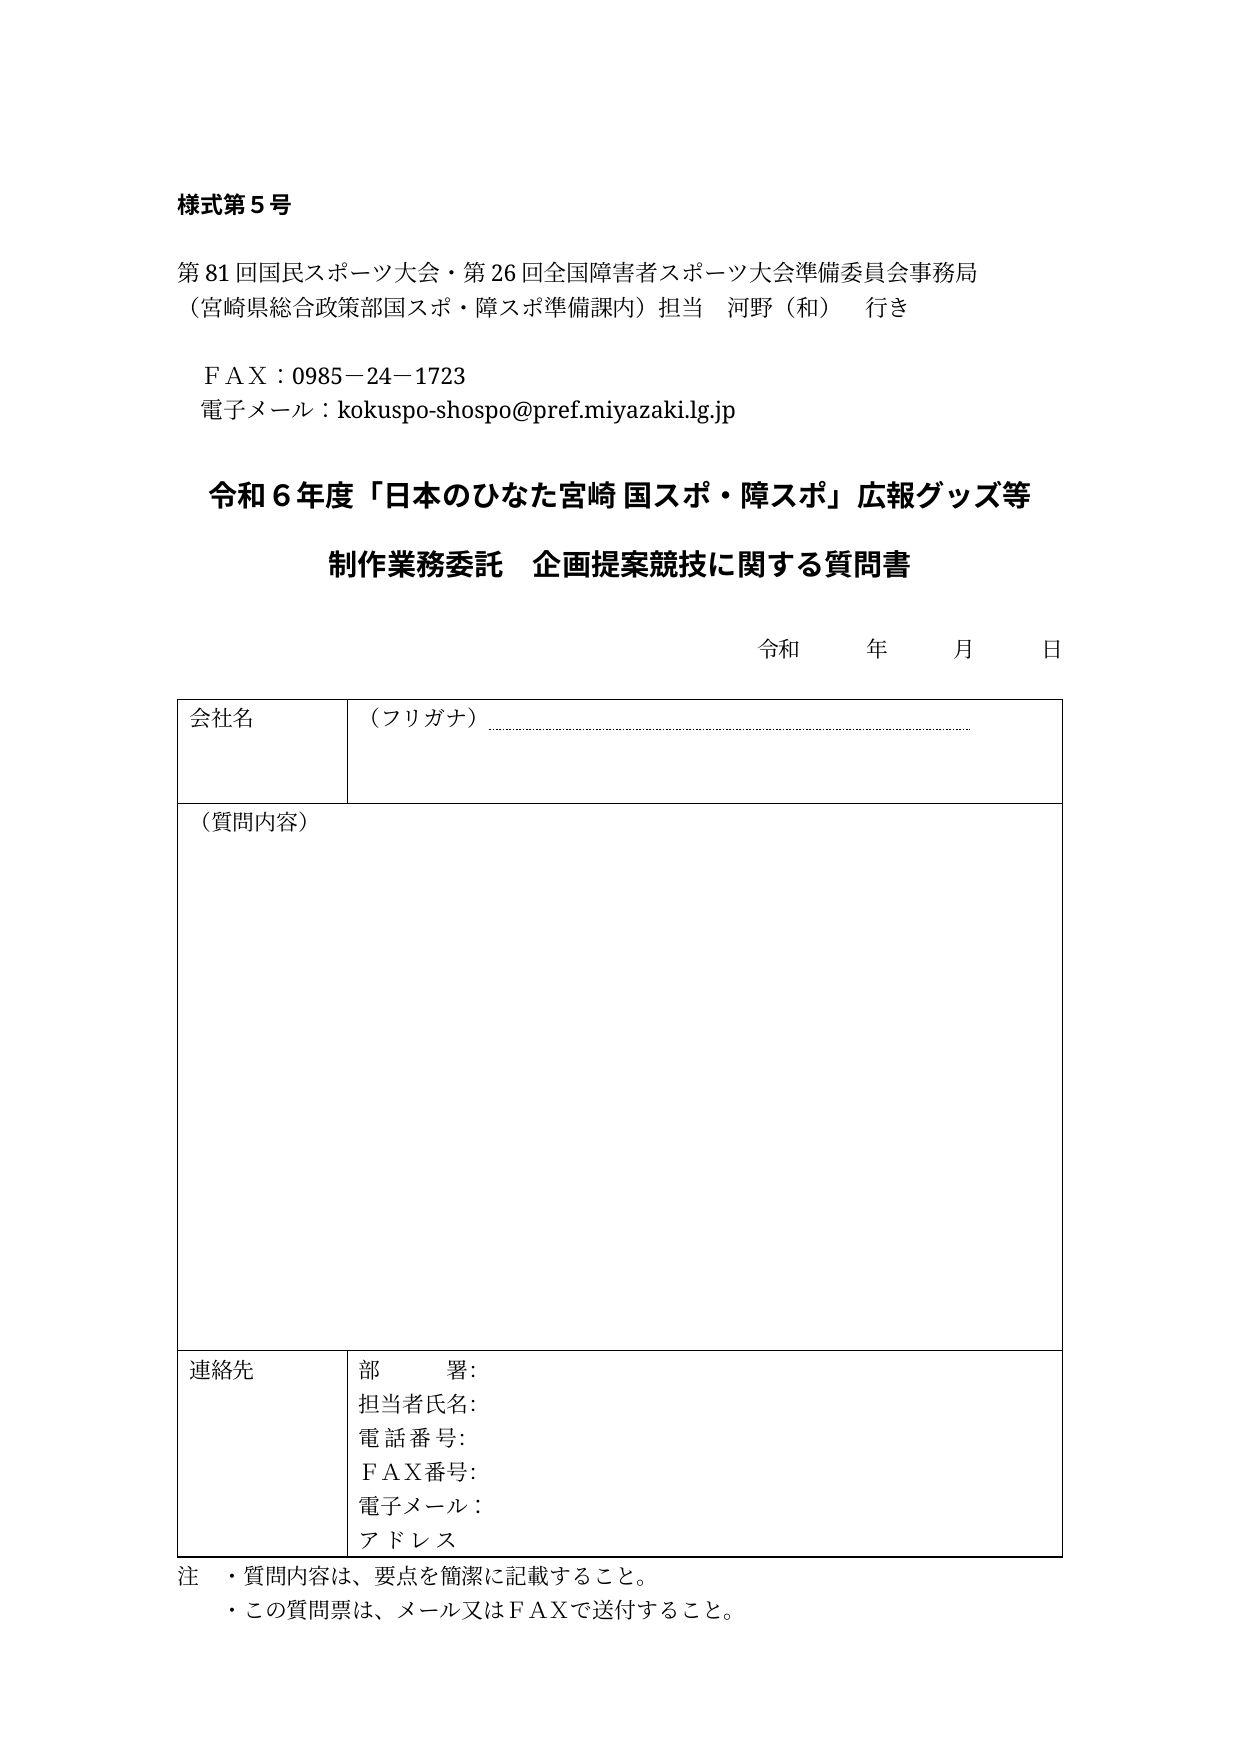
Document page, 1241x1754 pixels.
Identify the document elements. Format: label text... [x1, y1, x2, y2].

table_cell 部 署： 担当者氏名： 電話番号： ＦＡＸ番号： 電子メール： アドレス [348, 1351, 1062, 1556]
text （宮崎県総合政策部国スポ・障スポ準備課内）担当 河野（和） 行き [177, 289, 1063, 323]
table_cell 連絡先 [178, 1351, 347, 1556]
text 令和 年 月 日 [177, 631, 1063, 665]
table_header （フリガナ） [348, 700, 1062, 803]
text 電子メール：kokuspo-shospo@pref.miyazaki.lg.jp [177, 392, 1063, 426]
text ＦＡＸ：0985－24－1723 [177, 357, 1063, 392]
text 令和６年度「日本のひなた宮崎 国スポ・障スポ」広報グッズ等 [177, 460, 1063, 528]
text 注 ・質問内容は、要点を簡潔に記載すること。 [177, 1558, 1063, 1592]
text ・この質問票は、メール又はＦＡＸで送付すること。 [177, 1592, 1063, 1626]
text 第81回国民スポーツ大会・第26回全国障害者スポーツ大会準備委員会事務局 [177, 255, 1063, 289]
table_cell （質問内容） [178, 804, 1062, 1350]
table_header 会社名 [178, 700, 347, 803]
text 様式第５号 [177, 187, 1063, 221]
text 制作業務委託 企画提案競技に関する質問書 [177, 528, 1063, 597]
